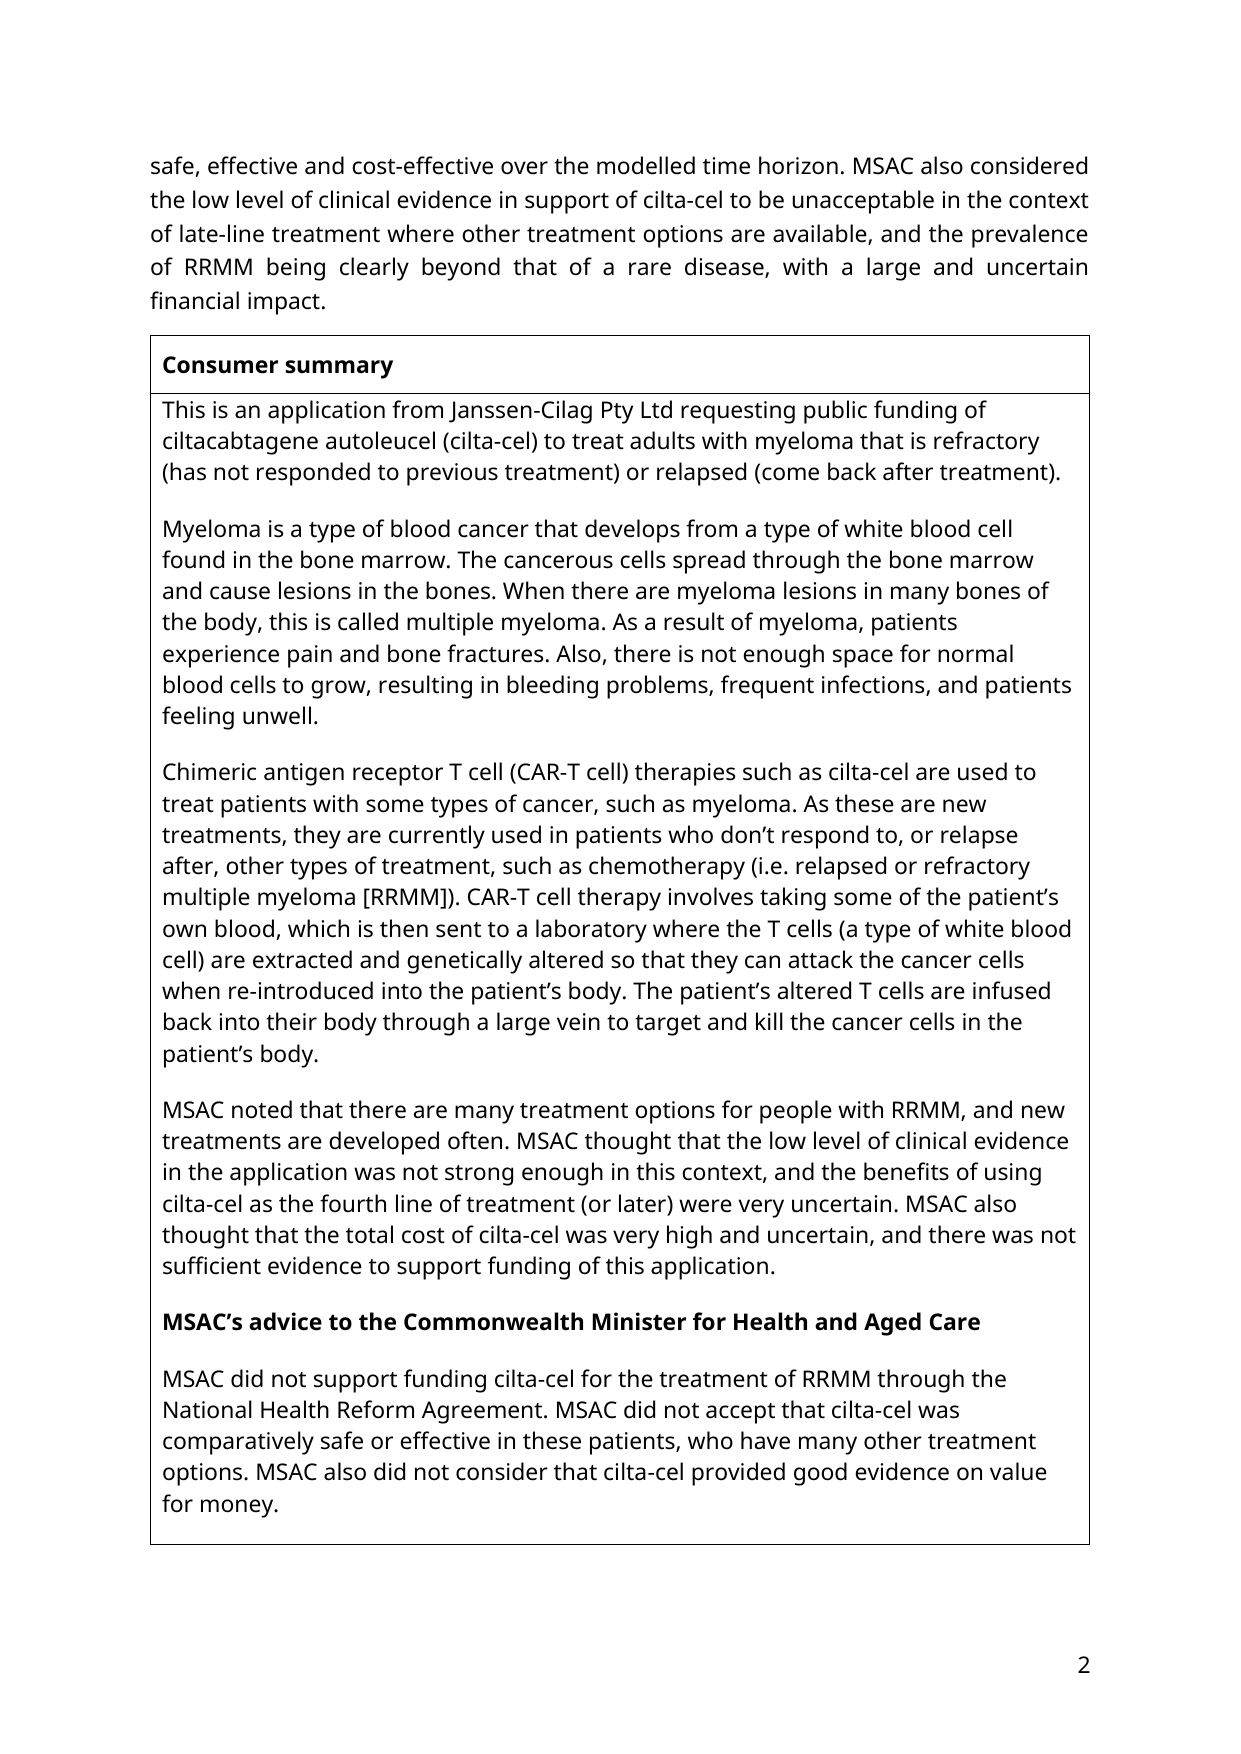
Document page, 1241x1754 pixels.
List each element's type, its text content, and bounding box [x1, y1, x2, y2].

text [150, 150, 1090, 316]
table_header Consumer summary [151, 336, 1089, 393]
table_cell This is an application from Janssen-Cilag Pty Ltd requesting public funding of ciltacabtagene autoleucel (cilta-cel) to treat adults with myeloma that is refractory (has not responded to previous treatment) or relapsed (come back after treatment). Myeloma is a type of blood cancer that develops from a type of white blood cell found in the bone marrow. The cancerous cells spread through the bone marrow and cause lesions in the bones. When there are myeloma lesions in many bones of the body, this is called multiple myeloma. As a result of myeloma, patients experience pain and bone fractures. Also, there is not enough space for normal blood cells to grow, resulting in bleeding problems, frequent infections, and patients feeling unwell. Chimeric antigen receptor T cell (CAR-T cell) therapies such as cilta-cel are used to treat patients with some types of cancer, such as myeloma. As these are new treatments, they are currently used in patients who don’t respond to, or relapse after, other types of treatment, such as chemotherapy (i.e. relapsed or refractory multiple myeloma [RRMM]). CAR-T cell therapy involves taking some of the patient’s own blood, which is then sent to a laboratory where the T cells (a type of white blood cell) are extracted and genetically altered so that they can attack the cancer cells when re-introduced into the patient’s body. The patient’s altered T cells are infused back into their body through a large vein to target and kill the cancer cells in the patient’s body. MSAC noted that there are many treatment options for people with RRMM, and new treatments are developed often. MSAC thought that the low level of clinical evidence in the application was not strong enough in this context, and the benefits of using cilta-cel as the fourth line of treatment (or later) were very uncertain. MSAC also thought that the total cost of cilta-cel was very high and uncertain, and there was not sufficient evidence to support funding of this application. MSAC’s advice to the Commonwealth Minister for Health and Aged Care MSAC did not support funding cilta-cel for the treatment of RRMM through the National Health Reform Agreement. MSAC did not accept that cilta-cel was comparatively safe or effective in these patients, who have many other treatment options. MSAC also did not consider that cilta-cel provided good evidence on value for money. [151, 394, 1089, 1544]
